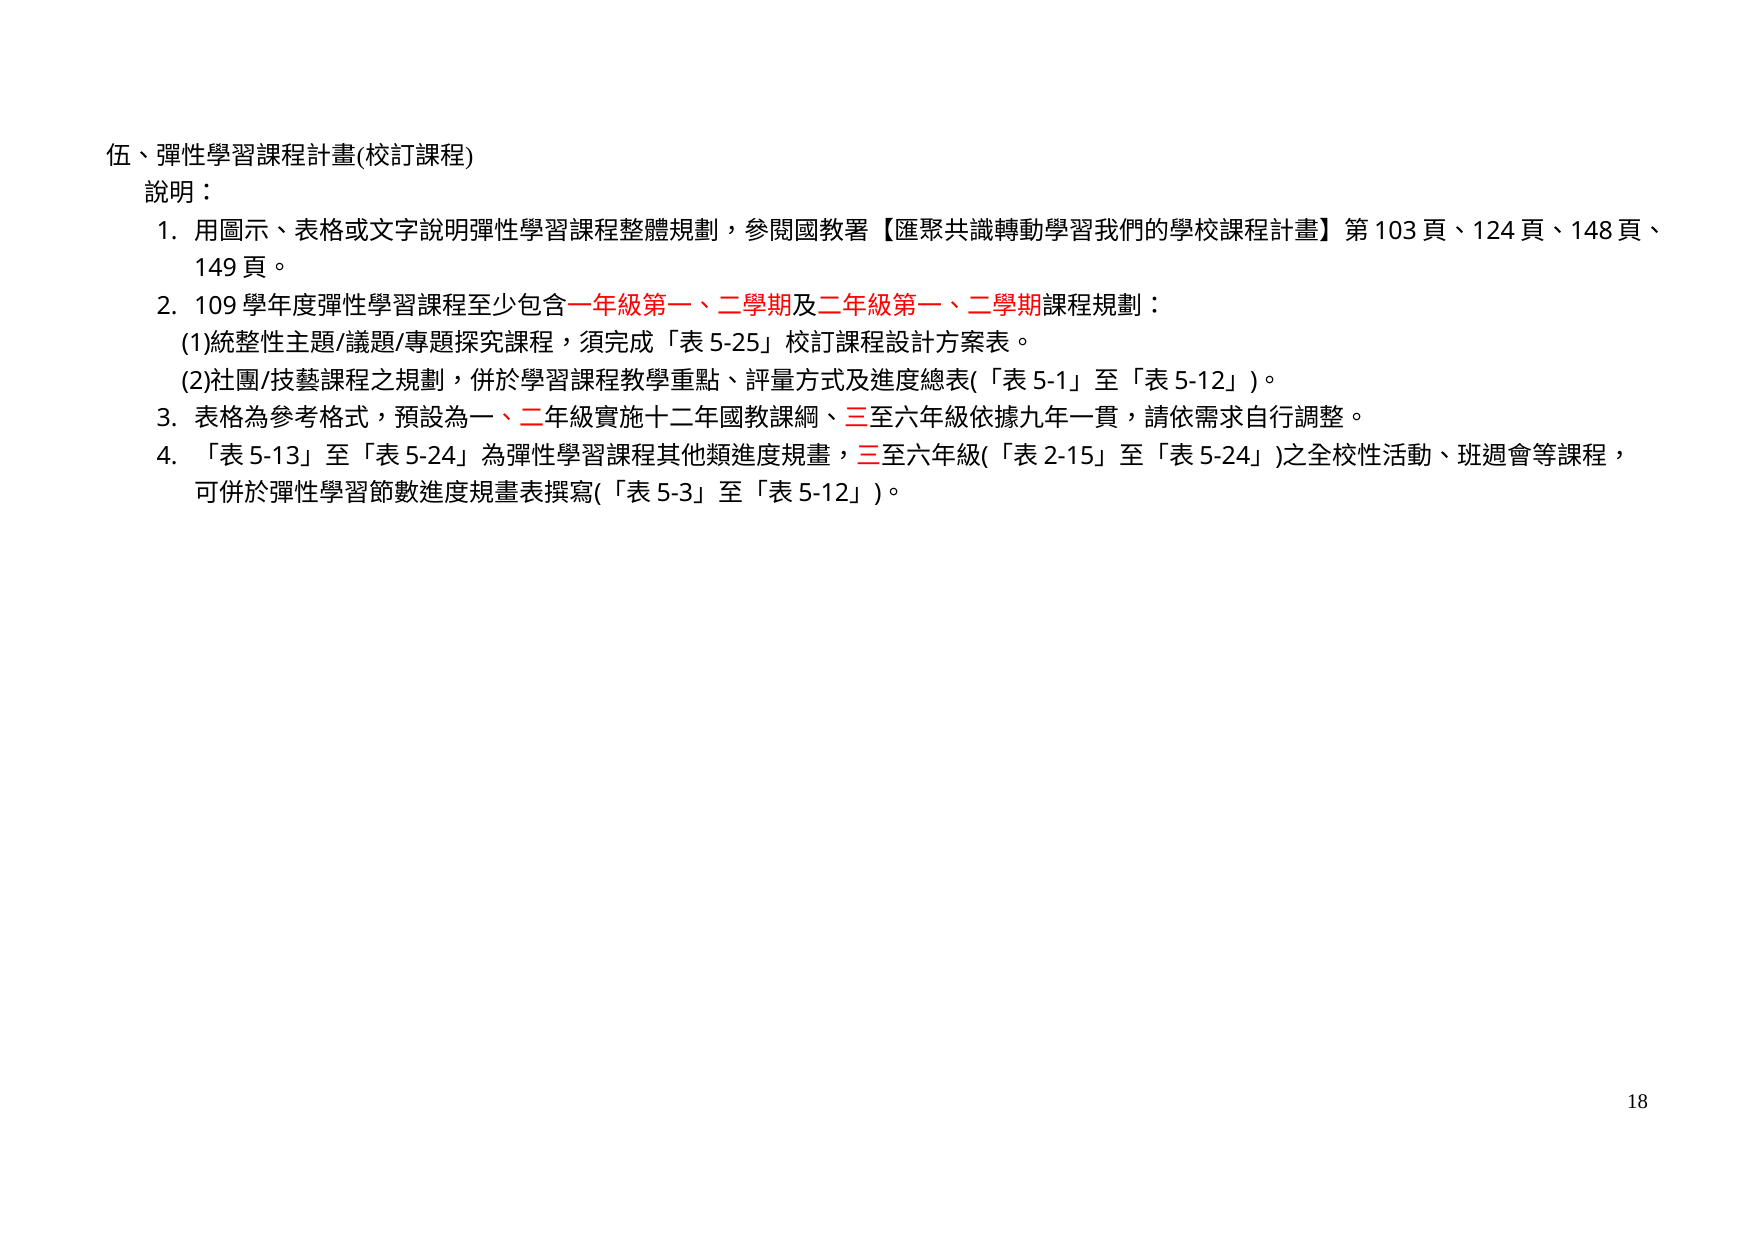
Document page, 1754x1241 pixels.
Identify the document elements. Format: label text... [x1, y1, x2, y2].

list 用圖示、表格或文字說明彈性學習課程整體規劃，參閱國教署【匯聚共識轉動學習我們的學校課程計畫】第103頁、124頁、148頁、149頁。 [156, 210, 1648, 285]
text (1)統整性主題/議題/專題探究課程，須完成「表5-25」校訂課程設計方案表。 [181, 322, 1648, 360]
text (2)社團/技藝課程之規劃，併於學習課程教學重點、評量方式及進度總表(「表5-1」至「表5-12」)。 [181, 360, 1648, 397]
list 109學年度彈性學習課程至少包含一年級第一、二學期及二年級第一、二學期課程規劃： [156, 285, 1648, 322]
text 說明： [131, 172, 1648, 210]
list 「表5-13」至「表5-24」為彈性學習課程其他類進度規畫，三至六年級(「表2-15」至「表5-24」)之全校性活動、班週會等課程，可併於彈性學習節數進度規畫表撰寫(「表5-3」至「表5-12」)。 [156, 435, 1648, 510]
list 表格為參考格式，預設為一、二年級實施十二年國教課綱、三至六年級依據九年一貫，請依需求自行調整。 [156, 397, 1648, 435]
text 伍、彈性學習課程計畫(校訂課程) [106, 135, 1648, 172]
